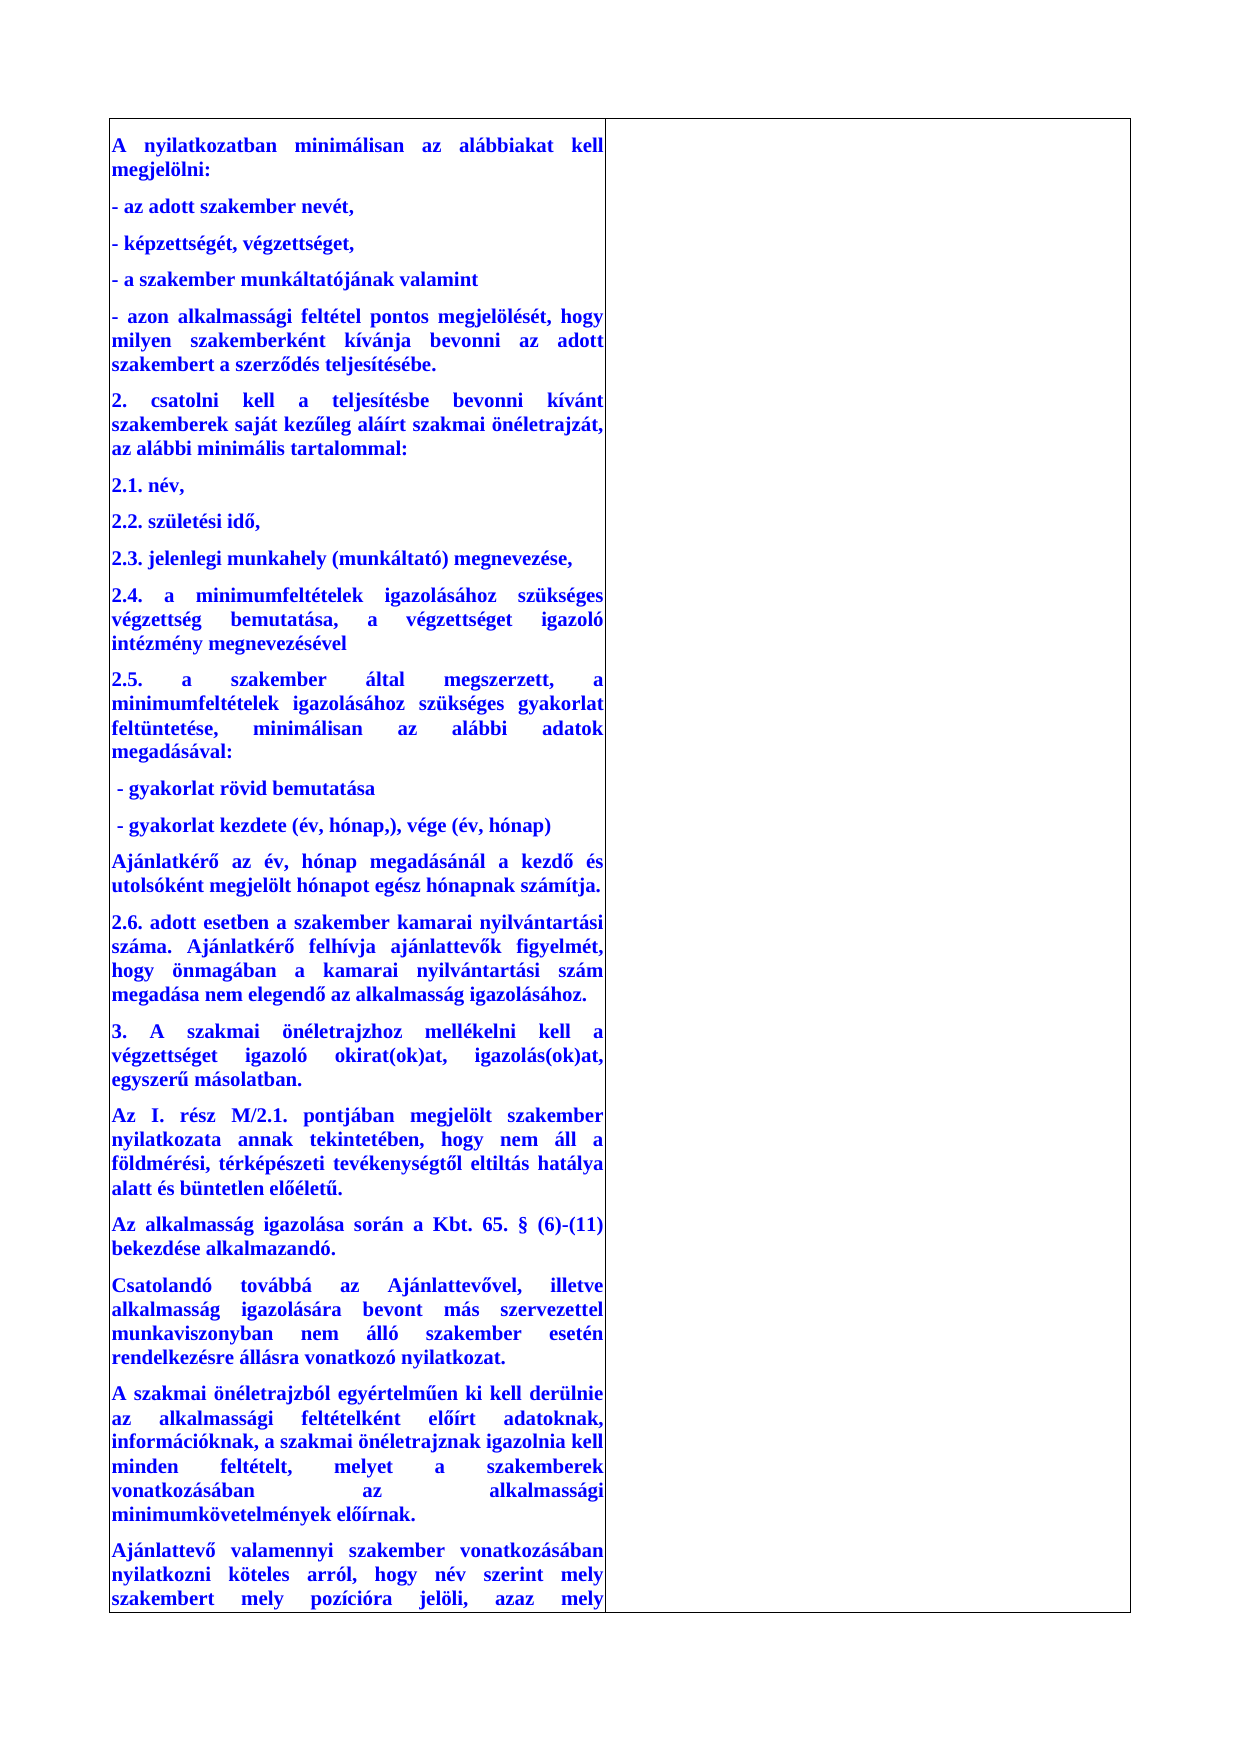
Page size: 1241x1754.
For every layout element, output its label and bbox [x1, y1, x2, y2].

table_cell [606, 119, 1130, 1612]
table_cell [110, 119, 605, 1612]
